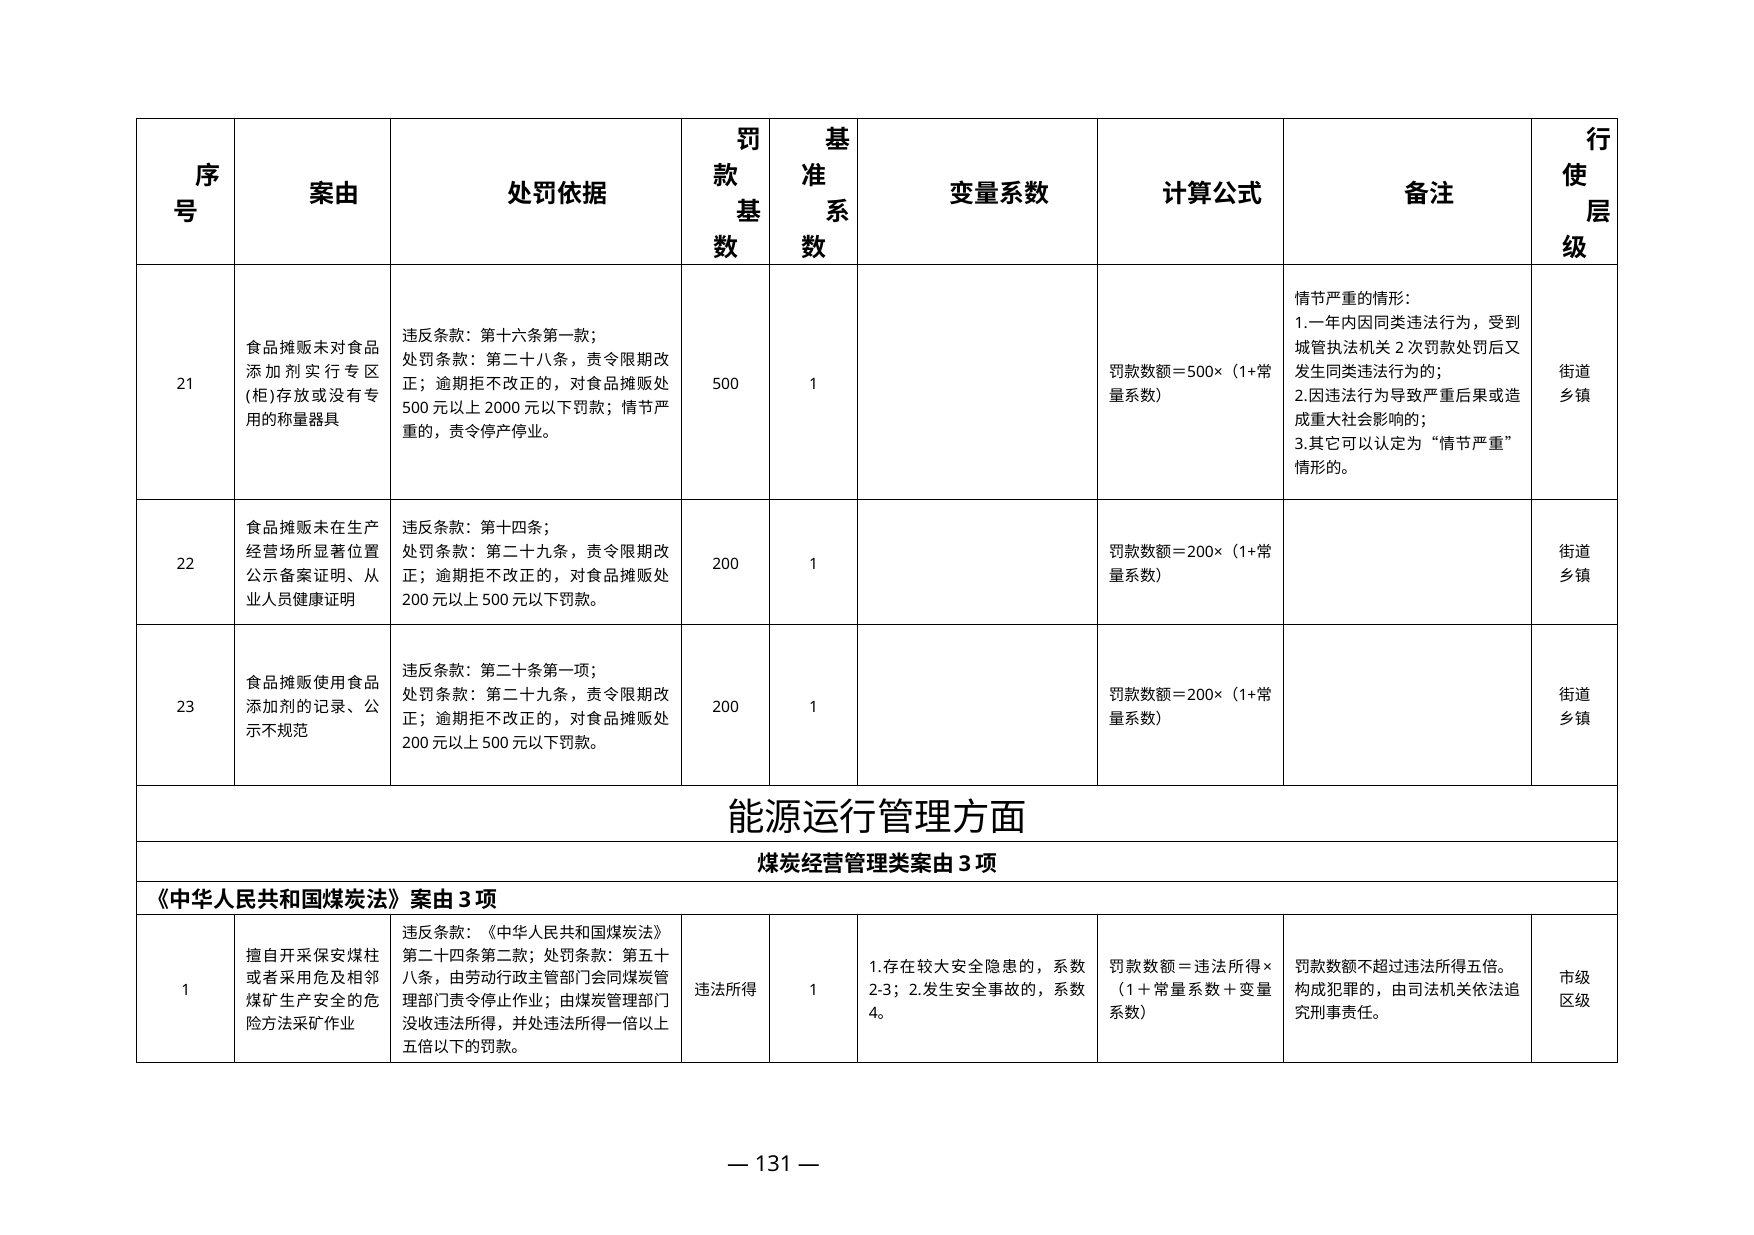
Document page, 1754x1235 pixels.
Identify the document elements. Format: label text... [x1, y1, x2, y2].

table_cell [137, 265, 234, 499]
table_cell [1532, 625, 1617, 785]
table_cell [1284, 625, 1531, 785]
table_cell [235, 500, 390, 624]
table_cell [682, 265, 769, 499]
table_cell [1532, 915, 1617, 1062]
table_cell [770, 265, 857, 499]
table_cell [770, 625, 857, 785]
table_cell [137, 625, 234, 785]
table_header 计算公式 [1098, 119, 1283, 264]
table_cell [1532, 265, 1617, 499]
table_header 变量系数 [858, 119, 1097, 264]
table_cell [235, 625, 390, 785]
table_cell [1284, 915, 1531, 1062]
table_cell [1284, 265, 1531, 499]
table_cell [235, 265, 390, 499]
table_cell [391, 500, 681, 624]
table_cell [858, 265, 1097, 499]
table_header 行使 层级 [1532, 119, 1617, 264]
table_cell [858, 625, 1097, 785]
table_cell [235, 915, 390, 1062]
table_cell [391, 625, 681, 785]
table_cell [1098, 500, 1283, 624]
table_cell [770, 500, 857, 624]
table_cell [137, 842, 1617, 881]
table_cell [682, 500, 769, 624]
table_header 处罚依据 [391, 119, 681, 264]
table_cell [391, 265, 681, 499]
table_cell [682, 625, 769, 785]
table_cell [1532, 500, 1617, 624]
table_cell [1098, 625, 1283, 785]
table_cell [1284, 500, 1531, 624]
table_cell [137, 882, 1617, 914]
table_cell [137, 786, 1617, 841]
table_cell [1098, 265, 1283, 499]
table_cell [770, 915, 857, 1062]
table_header 序号 [137, 119, 234, 264]
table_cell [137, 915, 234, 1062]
table_header 案由 [235, 119, 390, 264]
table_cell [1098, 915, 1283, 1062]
table_header 基准 系数 [770, 119, 857, 264]
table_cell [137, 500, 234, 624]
table_header 罚款 基数 [682, 119, 769, 264]
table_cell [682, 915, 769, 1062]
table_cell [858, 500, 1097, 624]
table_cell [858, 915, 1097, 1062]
table_header 备注 [1284, 119, 1531, 264]
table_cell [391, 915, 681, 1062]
